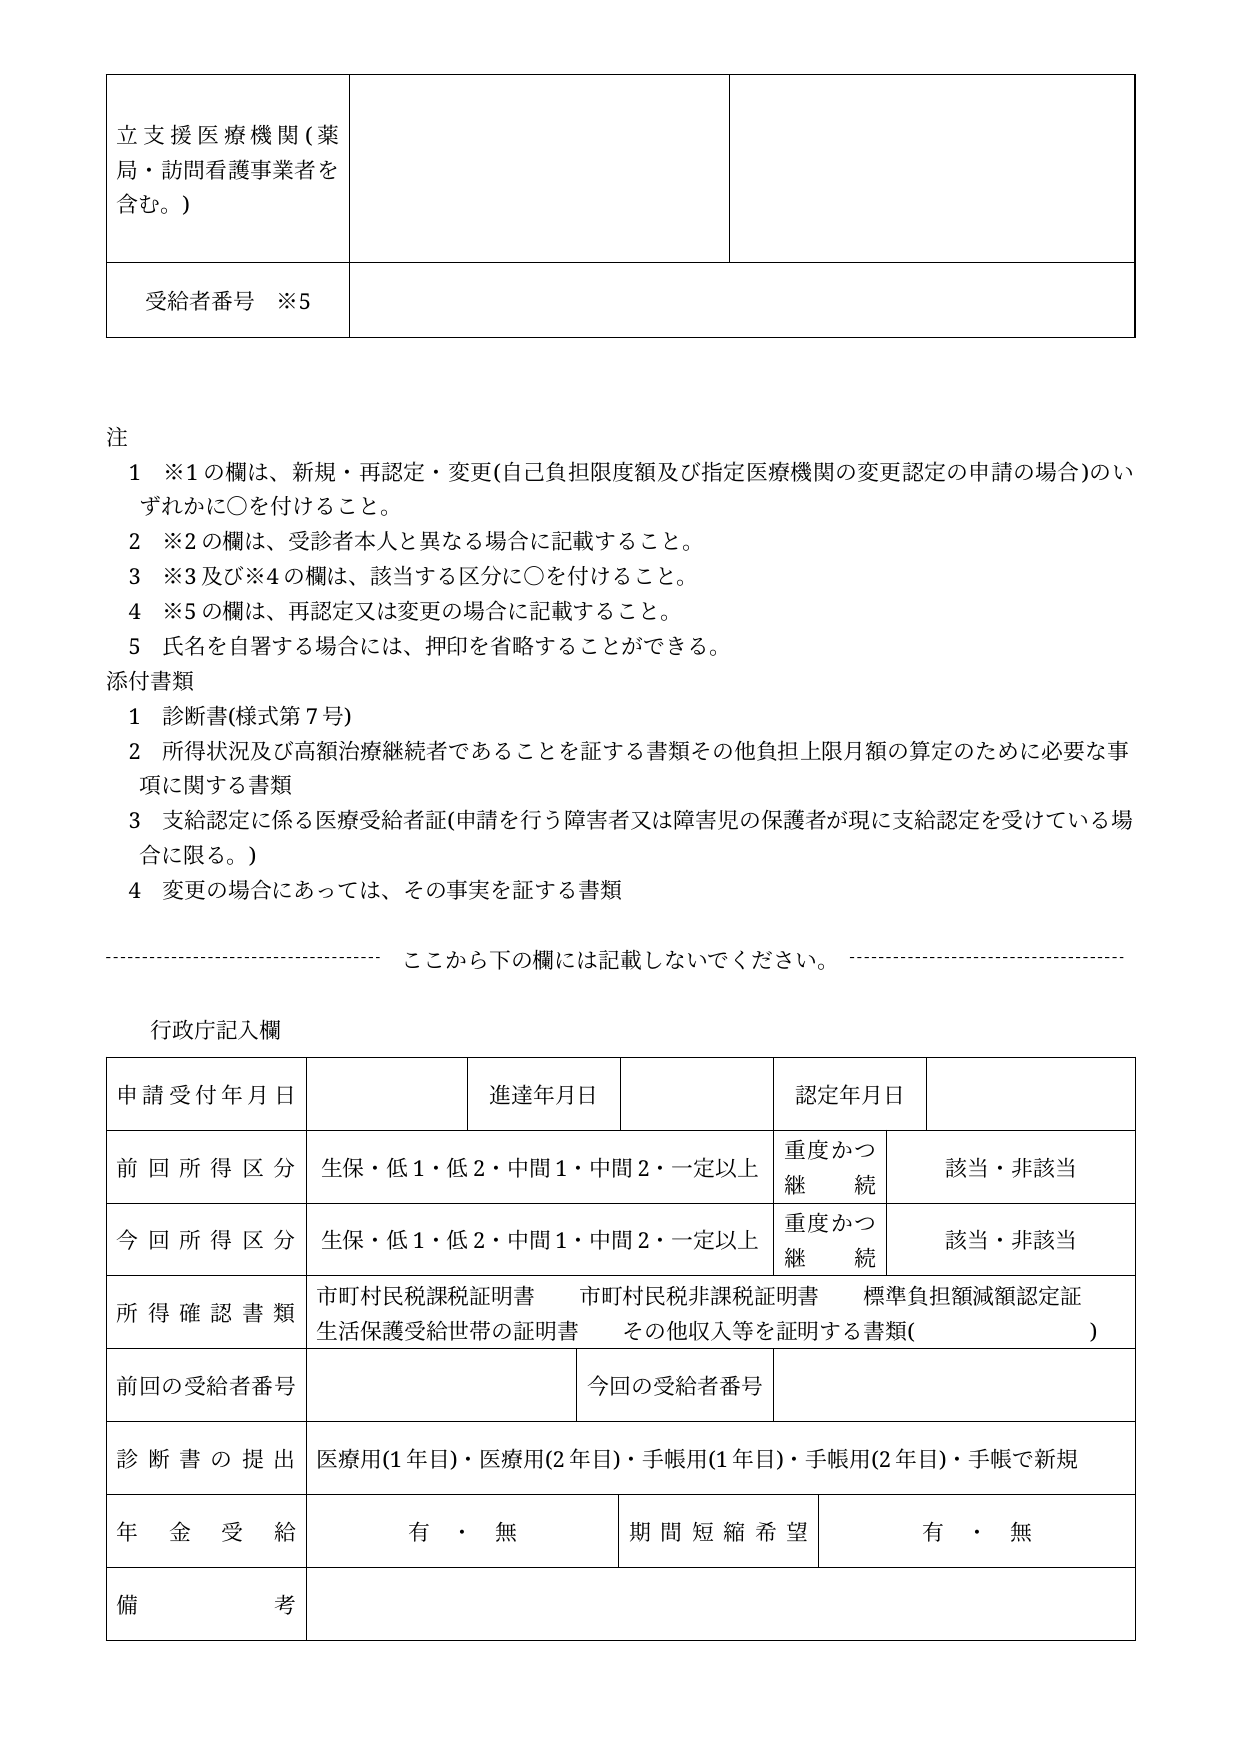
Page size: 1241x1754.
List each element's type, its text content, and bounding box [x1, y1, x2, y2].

table_cell 該当・非該当 [887, 1131, 1135, 1202]
text ここから下の欄には記載しないでください。 [106, 942, 1134, 976]
table_cell 所得確認書類 [107, 1276, 306, 1348]
text 5 氏名を自署する場合には、押印を省略することができる。 [106, 627, 1134, 662]
table_cell 備考 [107, 1568, 306, 1640]
text 3 ※3及び※4の欄は、該当する区分に○を付けること。 [106, 558, 1134, 593]
table_cell 生保・低1・低2・中間1・中間2・一定以上 [307, 1204, 773, 1275]
text 添付書類 [106, 662, 1134, 697]
table_cell 市町村民税課税証明書 市町村民税非課税証明書 標準負担額減額認定証 生活保護受給世帯の証明書 その他収入等を証明する書類( ) [307, 1276, 1135, 1348]
text 4 変更の場合にあっては、その事実を証する書類 [106, 872, 1134, 907]
table_cell 該当・非該当 [887, 1204, 1135, 1275]
table_header 進達年月日 [468, 1058, 620, 1129]
table_cell [350, 75, 729, 262]
table_cell [350, 263, 1134, 337]
table_cell 有 ・ 無 [819, 1495, 1135, 1567]
text 注 [106, 418, 1134, 453]
table_header [621, 1058, 773, 1129]
text 1 ※1の欄は、新規・再認定・変更(自己負担限度額及び指定医療機関の変更認定の申請の場合)のいずれかに○を付けること。 [106, 453, 1134, 523]
text 2 所得状況及び高額治療継続者であることを証する書類その他負担上限月額の算定のために必要な事項に関する書類 [106, 732, 1134, 802]
table_cell [730, 75, 1134, 262]
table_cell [107, 75, 349, 262]
text 4 ※5の欄は、再認定又は変更の場合に記載すること。 [106, 593, 1134, 627]
table_cell 今回所得区分 [107, 1204, 306, 1275]
table_header 認定年月日 [774, 1058, 926, 1129]
table_cell 診断書の提出 [107, 1422, 306, 1494]
table_header [307, 1058, 467, 1129]
text 3 支給認定に係る医療受給者証(申請を行う障害者又は障害児の保護者が現に支給認定を受けている場合に限る。) [106, 802, 1134, 872]
table_cell 年金受給 [107, 1495, 306, 1567]
table_cell [774, 1349, 1135, 1421]
table_cell 重度かつ継続 [774, 1131, 886, 1202]
table_cell 今回の受給者番号 [577, 1349, 773, 1421]
table_cell 重度かつ継続 [774, 1204, 886, 1275]
text 1 診断書(様式第7号) [106, 697, 1134, 732]
table_cell 医療用(1年目)・医療用(2年目)・手帳用(1年目)・手帳用(2年目)・手帳で新規 [307, 1422, 1135, 1494]
table_cell 前回の受給者番号 [107, 1349, 306, 1421]
table_header [927, 1058, 1135, 1129]
table_cell 受給者番号 ※5 [107, 263, 349, 337]
table_cell 生保・低1・低2・中間1・中間2・一定以上 [307, 1131, 773, 1202]
table_cell 期間短縮希望 [619, 1495, 818, 1567]
table_header 申請受付年月日 [107, 1058, 306, 1129]
table_cell [307, 1568, 1135, 1640]
text 2 ※2の欄は、受診者本人と異なる場合に記載すること。 [106, 523, 1134, 558]
table_cell 有 ・ 無 [307, 1495, 618, 1567]
text 行政庁記入欄 [106, 1011, 1134, 1046]
table_cell 前回所得区分 [107, 1131, 306, 1202]
table_cell [307, 1349, 576, 1421]
